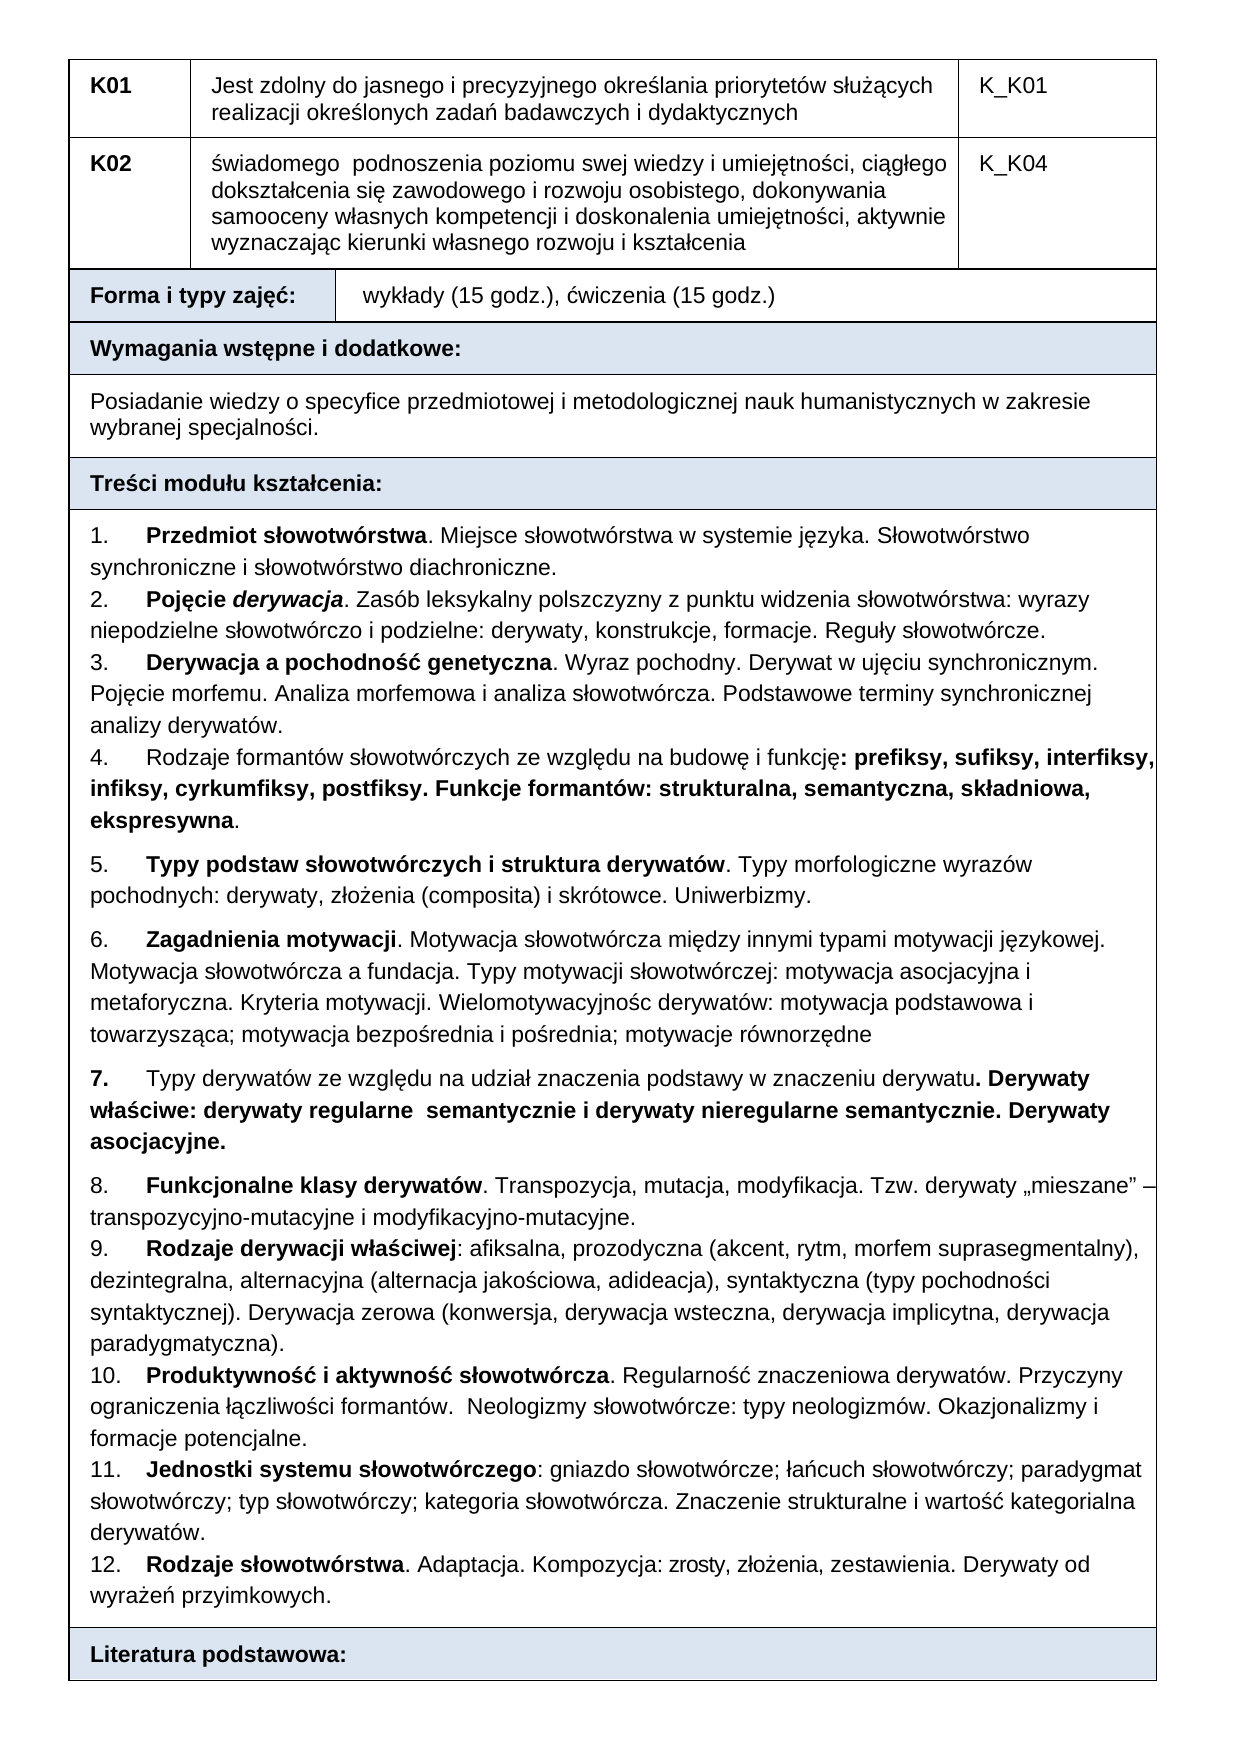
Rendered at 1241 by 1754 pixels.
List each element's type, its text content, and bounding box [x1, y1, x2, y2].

table_cell wykłady (15 godz.), ćwiczenia (15 godz.) [336, 270, 1156, 321]
table_cell Wymagania wstępne i dodatkowe: [70, 323, 1156, 374]
table_cell świadomego podnoszenia poziomu swej wiedzy i umiejętności, ciągłego dokształcenia się zawodowego i rozwoju osobistego, dokonywania samooceny własnych kompetencji i doskonalenia umiejętności, aktywnie wyznaczając kierunki własnego rozwoju i kształcenia [191, 138, 958, 268]
table_cell Przedmiot słowotwórstwa. Miejsce słowotwórstwa w systemie języka. Słowotwórstwo synchroniczne i słowotwórstwo diachroniczne. Pojęcie derywacja. Zasób leksykalny polszczyzny z punktu widzenia słowotwórstwa: wyrazy niepodzielne słowotwórczo i podzielne: derywaty, konstrukcje, formacje. Reguły słowotwórcze. Derywacja a pochodność genetyczna. Wyraz pochodny. Derywat w ujęciu synchronicznym. Pojęcie morfemu. Analiza morfemowa i analiza słowotwórcza. Podstawowe terminy synchronicznej analizy derywatów. Rodzaje formantów słowotwórczych ze względu na budowę i funkcję: prefiksy, sufiksy, interfiksy, infiksy, cyrkumfiksy, postfiksy. Funkcje formantów: strukturalna, semantyczna, składniowa, ekspresywna. Typy podstaw słowotwórczych i struktura derywatów. Typy morfologiczne wyrazów pochodnych: derywaty, złożenia (composita) i skrótowce. Uniwerbizmy. Zagadnienia motywacji. Motywacja słowotwórcza między innymi typami motywacji językowej. Motywacja słowotwórcza a fundacja. Typy motywacji słowotwórczej: motywacja asocjacyjna i metaforyczna. Kryteria motywacji. Wielomotywacyjnośc derywatów: motywacja podstawowa i towarzysząca; motywacja bezpośrednia i pośrednia; motywacje równorzędne Typy derywatów ze względu na udział znaczenia podstawy w znaczeniu derywatu. Derywaty właściwe: derywaty regularne semantycznie i derywaty nieregularne semantycznie. Derywaty asocjacyjne. Funkcjonalne klasy derywatów. Transpozycja, mutacja, modyfikacja. Tzw. derywaty „mieszane” – transpozycyjno-mutacyjne i modyfikacyjno-mutacyjne. Rodzaje derywacji właściwej: afiksalna, prozodyczna (akcent, rytm, morfem suprasegmentalny), dezintegralna, alternacyjna (alternacja jakościowa, adideacja), syntaktyczna (typy pochodności syntaktycznej). Derywacja zerowa (konwersja, derywacja wsteczna, derywacja implicytna, derywacja paradygmatyczna). Produktywność i aktywność słowotwórcza. Regularność znaczeniowa derywatów. Przyczyny ograniczenia łączliwości formantów. Neologizmy słowotwórcze: typy neologizmów. Okazjonalizmy i formacje potencjalne. Jednostki systemu słowotwórczego: gniazdo słowotwórcze; łańcuch słowotwórczy; paradygmat słowotwórczy; typ słowotwórczy; kategoria słowotwórcza. Znaczenie strukturalne i wartość kategorialna derywatów. Rodzaje słowotwórstwa. Adaptacja. Kompozycja: zrosty, złożenia, zestawienia. Derywaty od wyrażeń przyimkowych. [70, 510, 1156, 1627]
table_cell Forma i typy zajęć: [70, 270, 335, 321]
table_cell K02 [70, 138, 190, 268]
table_cell Posiadanie wiedzy o specyfice przedmiotowej i metodologicznej nauk humanistycznych w zakresie wybranej specjalności. [70, 375, 1156, 457]
table_cell K_K01 [959, 60, 1156, 137]
table_cell Literatura podstawowa: [70, 1628, 1156, 1679]
table_cell Jest zdolny do jasnego i precyzyjnego określania priorytetów służących realizacji określonych zadań badawczych i dydaktycznych [191, 60, 958, 137]
table_cell K01 [70, 60, 190, 137]
table_cell K_K04 [959, 138, 1156, 268]
table_cell Treści modułu kształcenia: [70, 458, 1156, 509]
